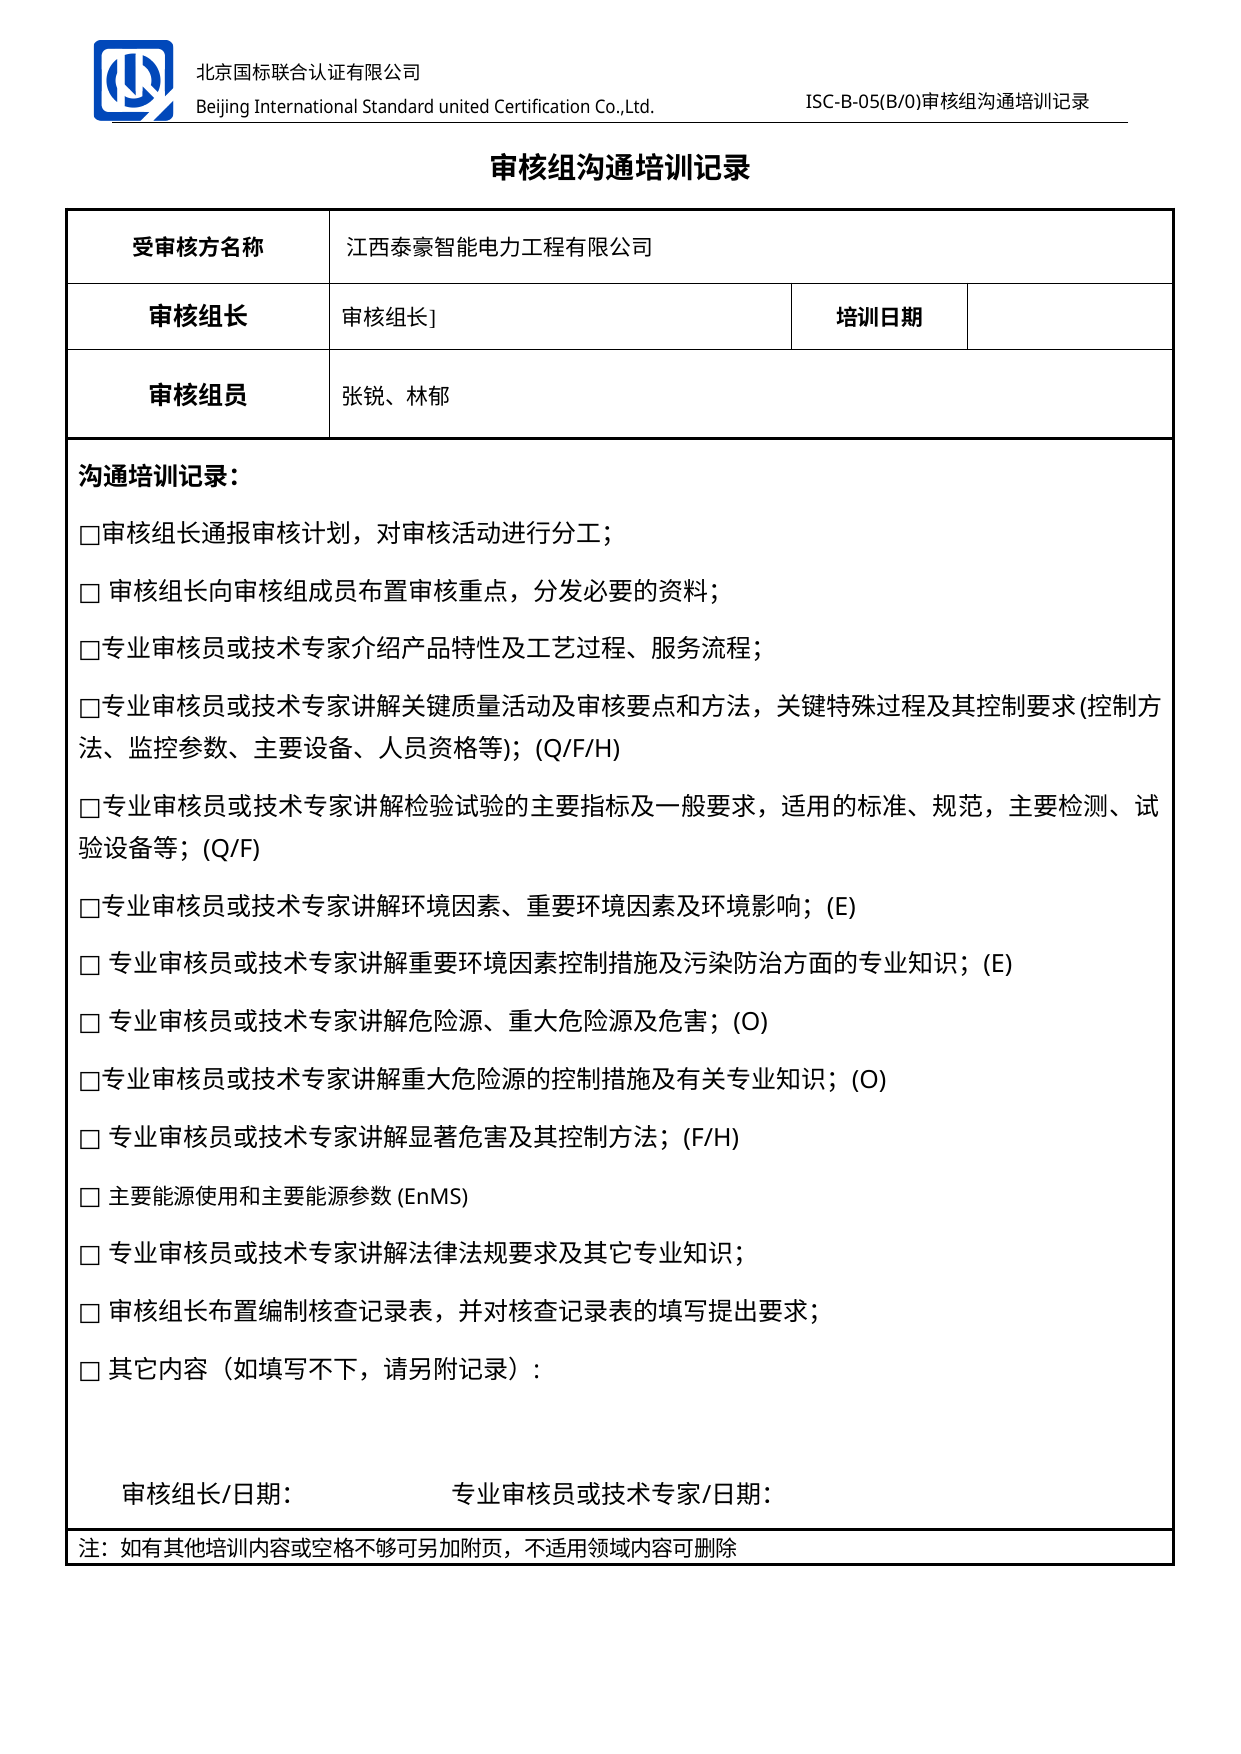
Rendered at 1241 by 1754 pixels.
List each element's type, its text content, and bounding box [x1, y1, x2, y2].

table_cell 培训日期 [792, 284, 967, 349]
table_cell 审核组员 [68, 350, 329, 437]
table_cell 注：如有其他培训内容或空格不够可另加附页，不适用领域内容可删除 [68, 1531, 1172, 1563]
table_cell 张锐、林郁 [330, 350, 1172, 437]
table_cell [968, 284, 1172, 349]
picture [93, 40, 174, 121]
text 审核组沟通培训记录 [112, 144, 1128, 186]
table_cell 沟通培训记录： □审核组长通报审核计划，对审核活动进行分工； □ 审核组长向审核组成员布置审核重点，分发必要的资料； □专业审核员或技术专家介绍产品特性及工艺过程、服务流程； □专业审核员或技术专家讲解关键质量活动及审核要点和方法，关键特殊过程及其控制要求(控制方法、监控参数、主要设备、人员资格等)；(Q/F/H) □专业审核员或技术专家讲解检验试验的主要指标及一般要求，适用的标准、规范，主要检测、试验设备等；(Q/F) □专业审核员或技术专家讲解环境因素、重要环境因素及环境影响；(E) □ 专业审核员或技术专家讲解重要环境因素控制措施及污染防治方面的专业知识；(E) □ 专业审核员或技术专家讲解危险源、重大危险源及危害；(O) □专业审核员或技术专家讲解重大危险源的控制措施及有关专业知识；(O) □ 专业审核员或技术专家讲解显著危害及其控制方法；(F/H) □ 主要能源使用和主要能源参数 (EnMS) □ 专业审核员或技术专家讲解法律法规要求及其它专业知识； □ 审核组长布置编制核查记录表，并对核查记录表的填写提出要求； □ 其它内容（如填写不下，请另附记录）: 审核组长/日期： 专业审核员或技术专家/日期： [68, 440, 1172, 1528]
table_cell 审核组长] [330, 284, 791, 349]
table_header 受审核方名称 [68, 211, 329, 282]
table_cell 审核组长 [68, 284, 329, 349]
table_header 江西泰豪智能电力工程有限公司 [330, 211, 1172, 282]
